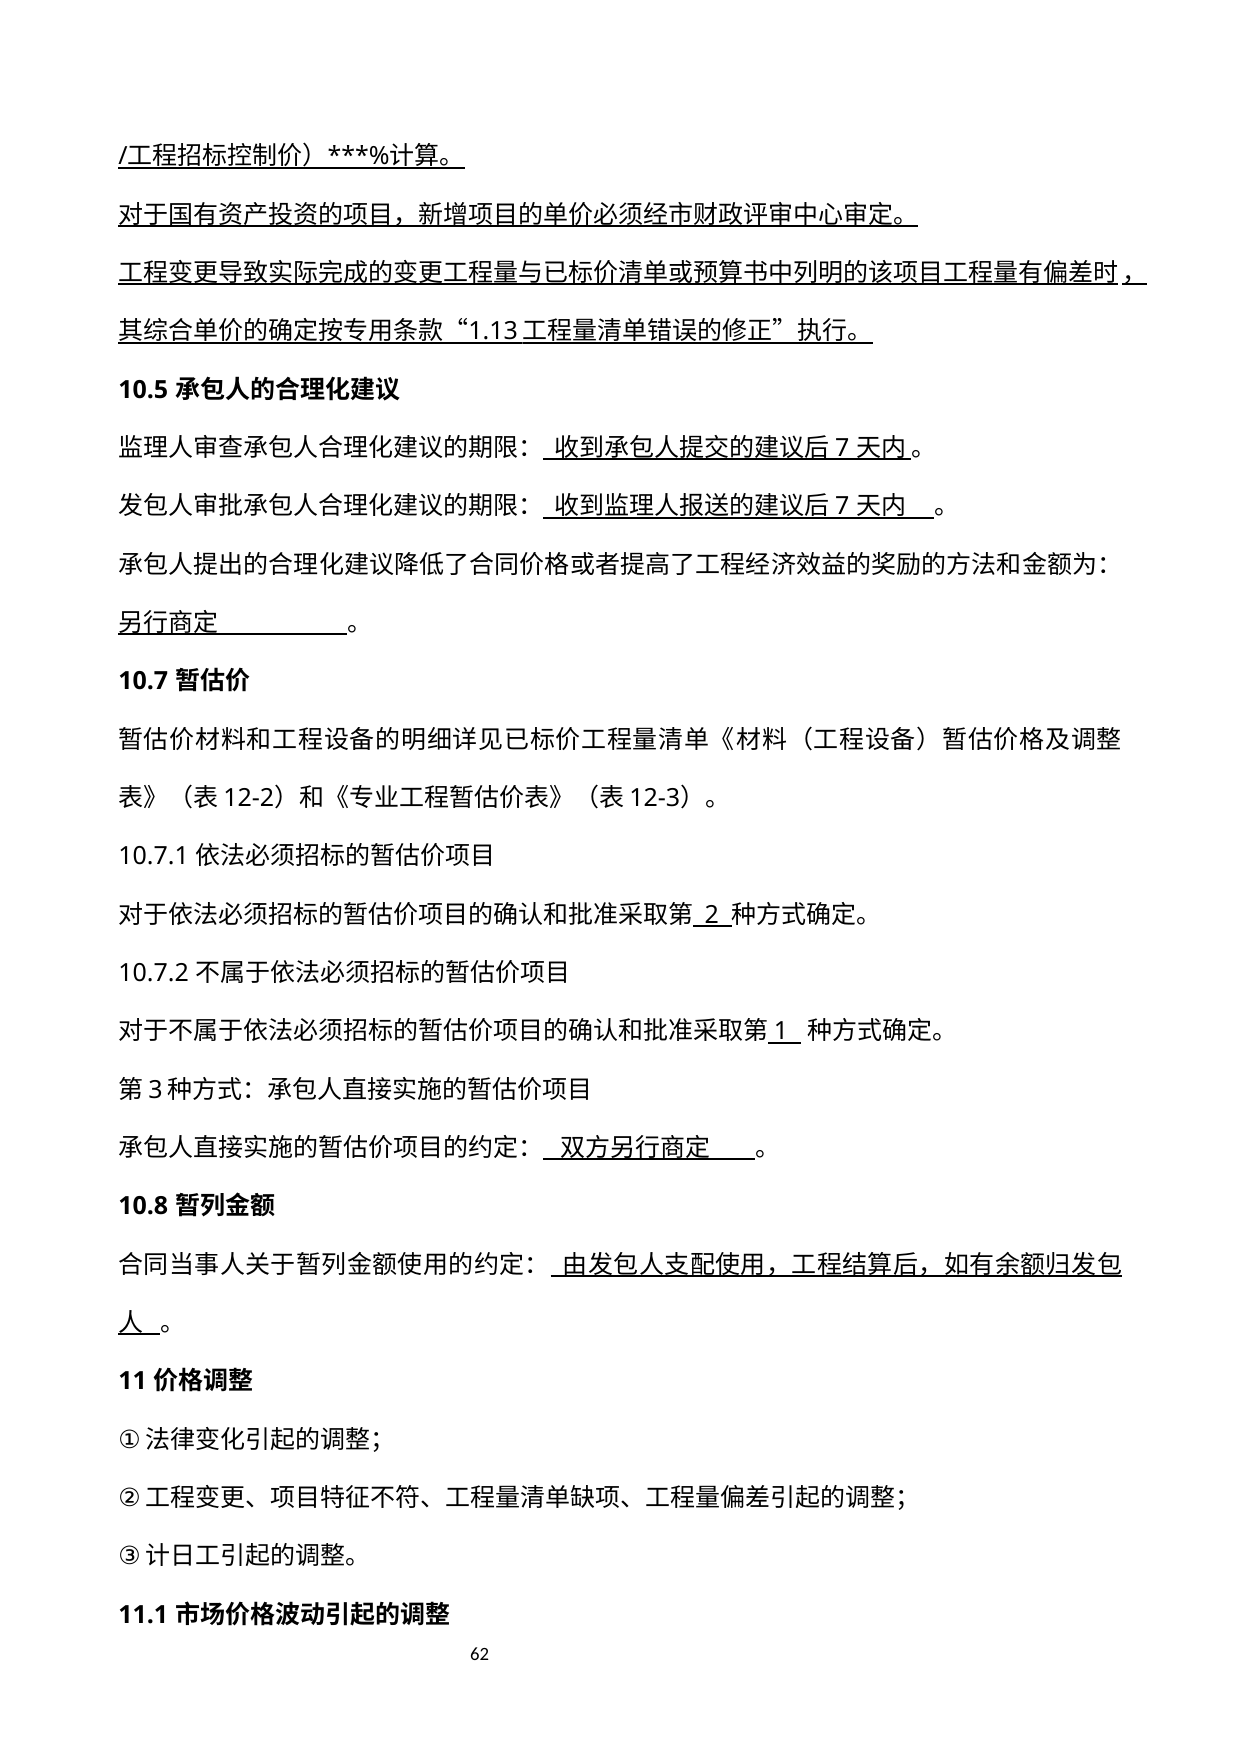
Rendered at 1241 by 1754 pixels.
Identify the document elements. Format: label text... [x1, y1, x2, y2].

text 暂估价材料和工程设备的明细详见已标价工程量清单《材料（工程设备）暂估价格及调整表》（表12-2）和《专业工程暂估价表》（表12-3）。 [118, 701, 1122, 818]
text 承包人提出的合理化建议降低了合同价格或者提高了工程经济效益的奖励的方法和金额为： 另行商定 。 [118, 526, 1122, 643]
text ③计日工引起的调整。 [118, 1518, 1122, 1576]
text ②工程变更、项目特征不符、工程量清单缺项、工程量偏差引起的调整； [118, 1460, 1122, 1518]
text 监理人审查承包人合理化建议的期限： 收到承包人提交的建议后 7 天内 。 [118, 410, 1122, 468]
text 对于不属于依法必须招标的暂估价项目的确认和批准采取第 1 种方式确定。 [118, 993, 1122, 1051]
text 11.1 市场价格波动引起的调整 [118, 1576, 1122, 1635]
text 10.8 暂列金额 [118, 1168, 1122, 1226]
text ①法律变化引起的调整； [118, 1401, 1122, 1460]
text 10.7.1 依法必须招标的暂估价项目 [118, 818, 1122, 876]
text 对于国有资产投资的项目，新增项目的单价必须经市财政评审中心审定。 [118, 176, 1122, 235]
text 工程变更导致实际完成的变更工程量与已标价清单或预算书中列明的该项目工程量有偏差时，其综合单价的确定按专用条款“1.13工程量清单错误的修正”执行。 [118, 235, 1122, 351]
text 对于依法必须招标的暂估价项目的确认和批准采取第 2 种方式确定。 [118, 876, 1122, 935]
text 10.7.2 不属于依法必须招标的暂估价项目 [118, 935, 1122, 993]
text 10.5 承包人的合理化建议 [118, 351, 1122, 410]
text 发包人审批承包人合理化建议的期限： 收到监理人报送的建议后 7 天内 。 [118, 468, 1122, 526]
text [118, 118, 1122, 176]
text 11 价格调整 [118, 1343, 1122, 1401]
text 承包人直接实施的暂估价项目的约定： 双方另行商定 。 [118, 1110, 1122, 1168]
text 合同当事人关于暂列金额使用的约定： 由发包人支配使用，工程结算后，如有余额归发包人 。 [118, 1226, 1122, 1343]
text 第3种方式：承包人直接实施的暂估价项目 [118, 1051, 1122, 1110]
text 10.7 暂估价 [118, 643, 1122, 701]
